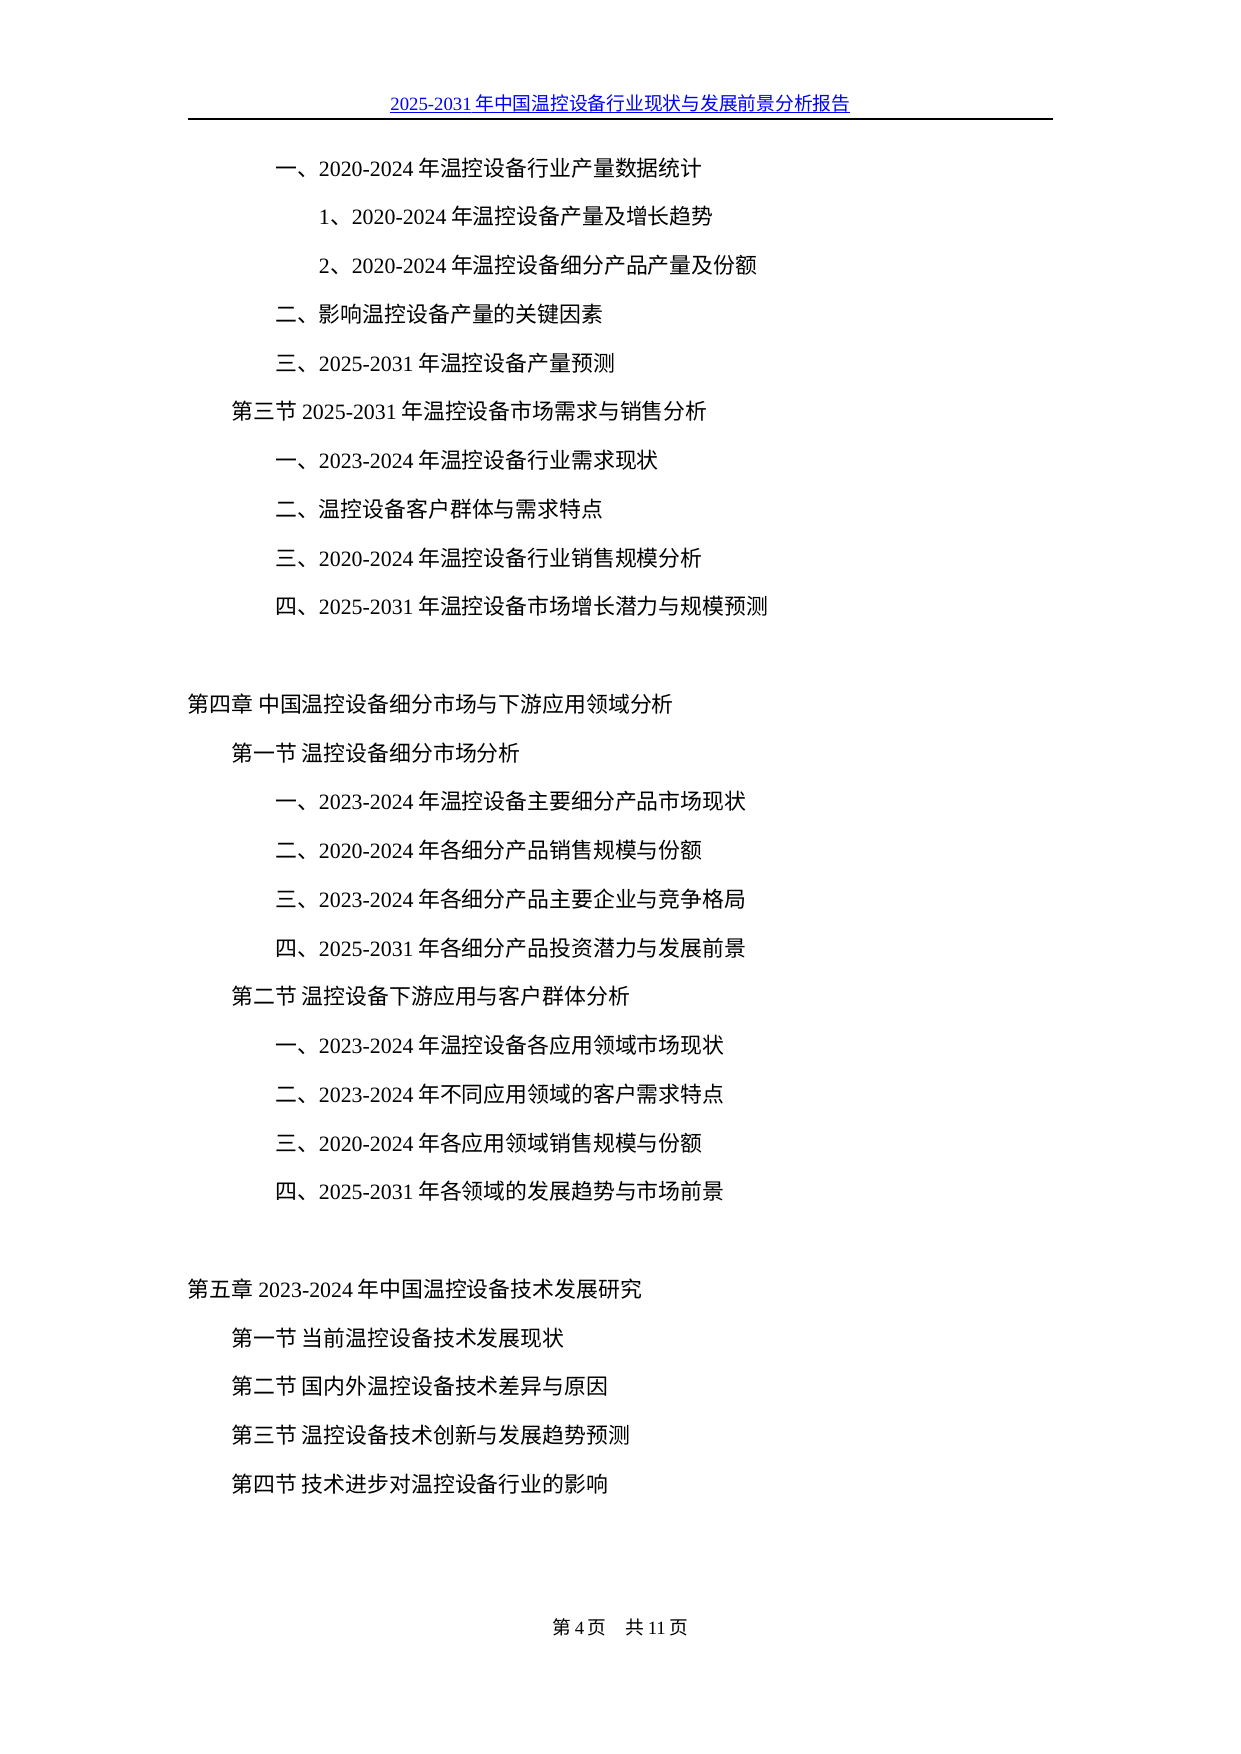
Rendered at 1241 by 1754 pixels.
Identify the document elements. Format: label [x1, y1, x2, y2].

text [187, 150, 1053, 1499]
